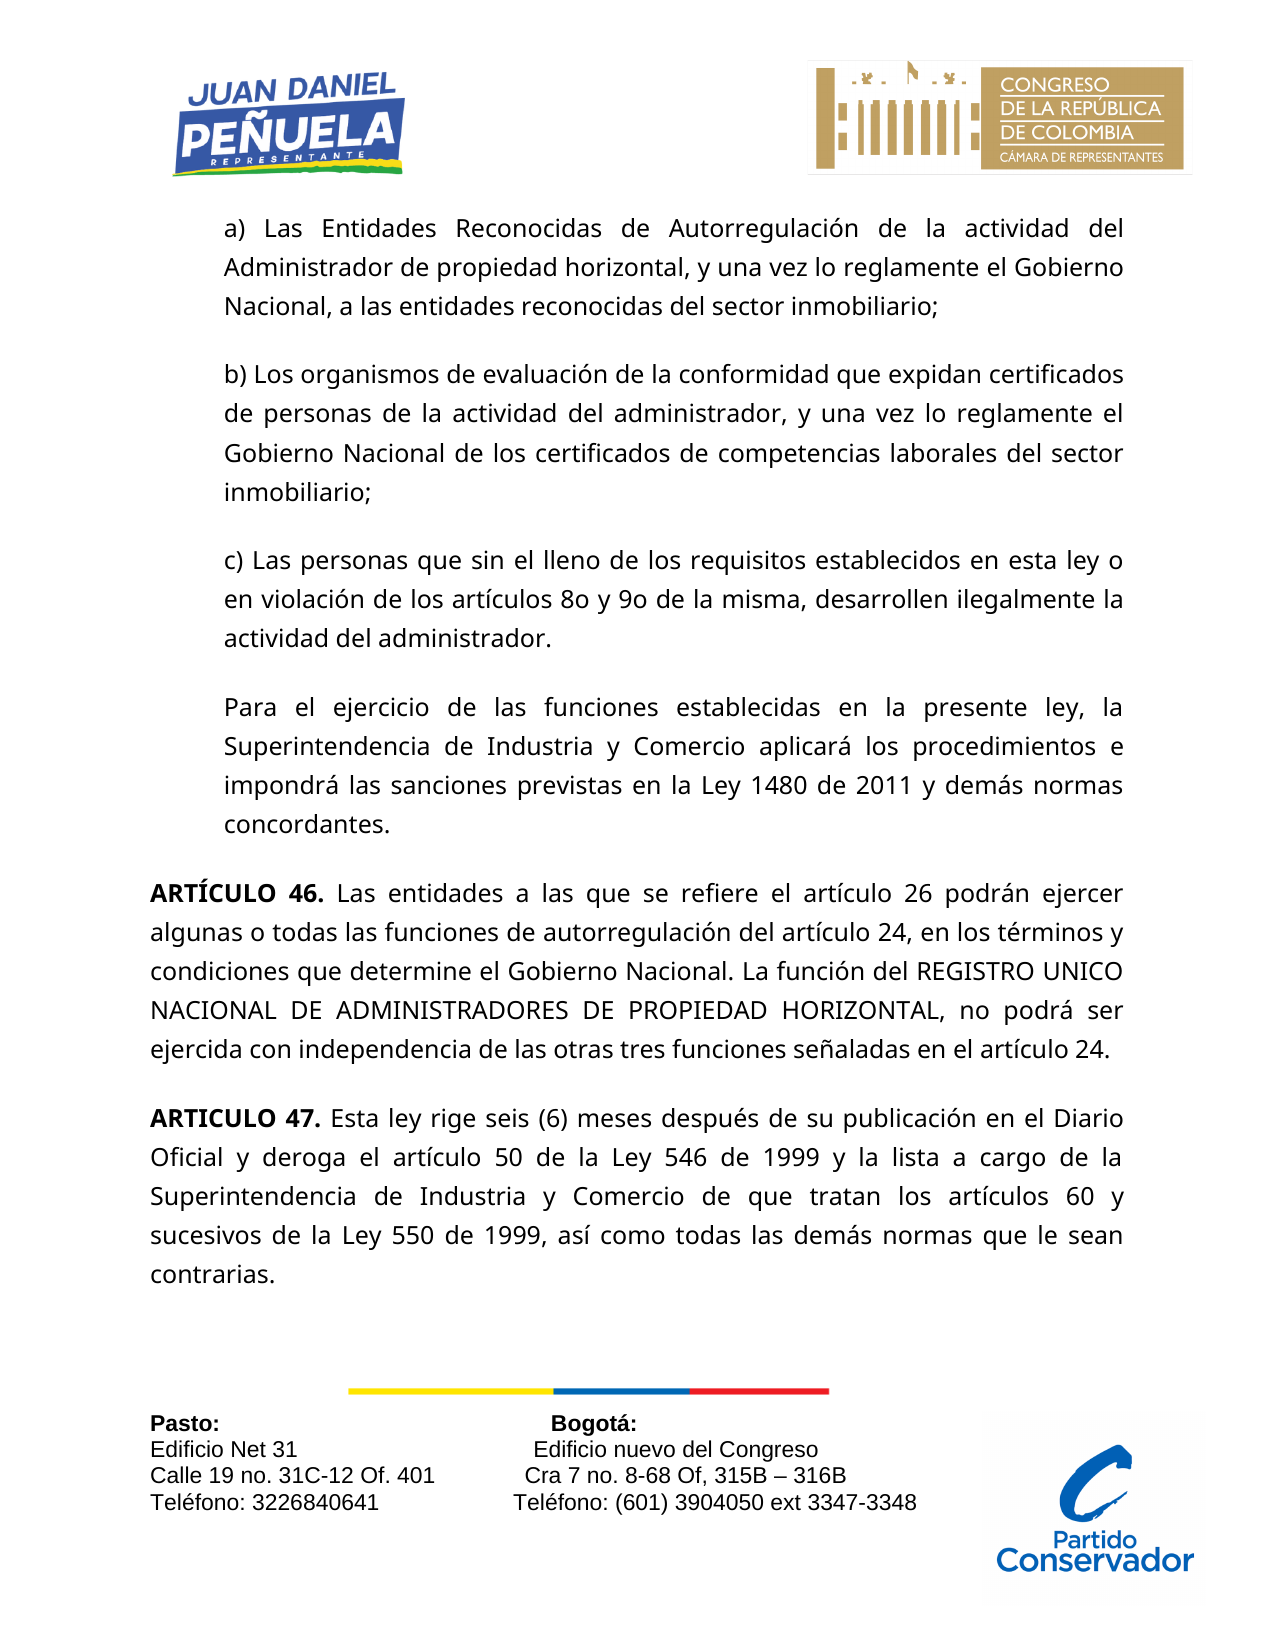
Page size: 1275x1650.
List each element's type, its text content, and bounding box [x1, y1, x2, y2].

picture [333, 1386, 845, 1398]
text Corresponde a la Superintendencia de Industria y Comercio ejercer funciones de inspección, vigilancia y control sobre: [150, 503, 1125, 577]
text b) Los organismos de evaluación de la conformidad que expidan certificados de personas de la actividad del administrador, y una vez lo reglamente el Gobierno Nacional de los certificados de competencias laborales del sector inmobiliario; [224, 758, 1125, 909]
text a) Las Entidades Reconocidas de Autorregulación de la actividad del Administrador de propiedad horizontal, y una vez lo reglamente el Gobierno Nacional, a las entidades reconocidas del sector inmobiliario; [224, 611, 1125, 723]
picture [981, 1411, 1207, 1606]
picture [807, 60, 1193, 175]
text ARTÍCULO 45. AUTORIDADES. Corresponde a la Super Intendencia de Industria y Comercio, al Ministerio del Interior o al de Vivienda, la reglamentación de la presente ley, así como verificar la creación y puesta en funcionamiento de las Entidades Reconocidas de Autorregulación de la actividad del Administrador. [150, 318, 1125, 469]
text Para el ejercicio de las funciones establecidas en la presente ley, la Superintendencia de Industria y Comercio aplicará los procedimientos e impondrá las sanciones previstas en la Ley 1480 de 2011 y demás normas concordantes. [224, 1090, 1125, 1242]
text c) Las personas que sin el lleno de los requisitos establecidos en esta ley o en violación de los artículos 8o y 9o de la misma, desarrollen ilegalmente la actividad del administrador. [224, 943, 1125, 1056]
picture [150, 61, 430, 191]
